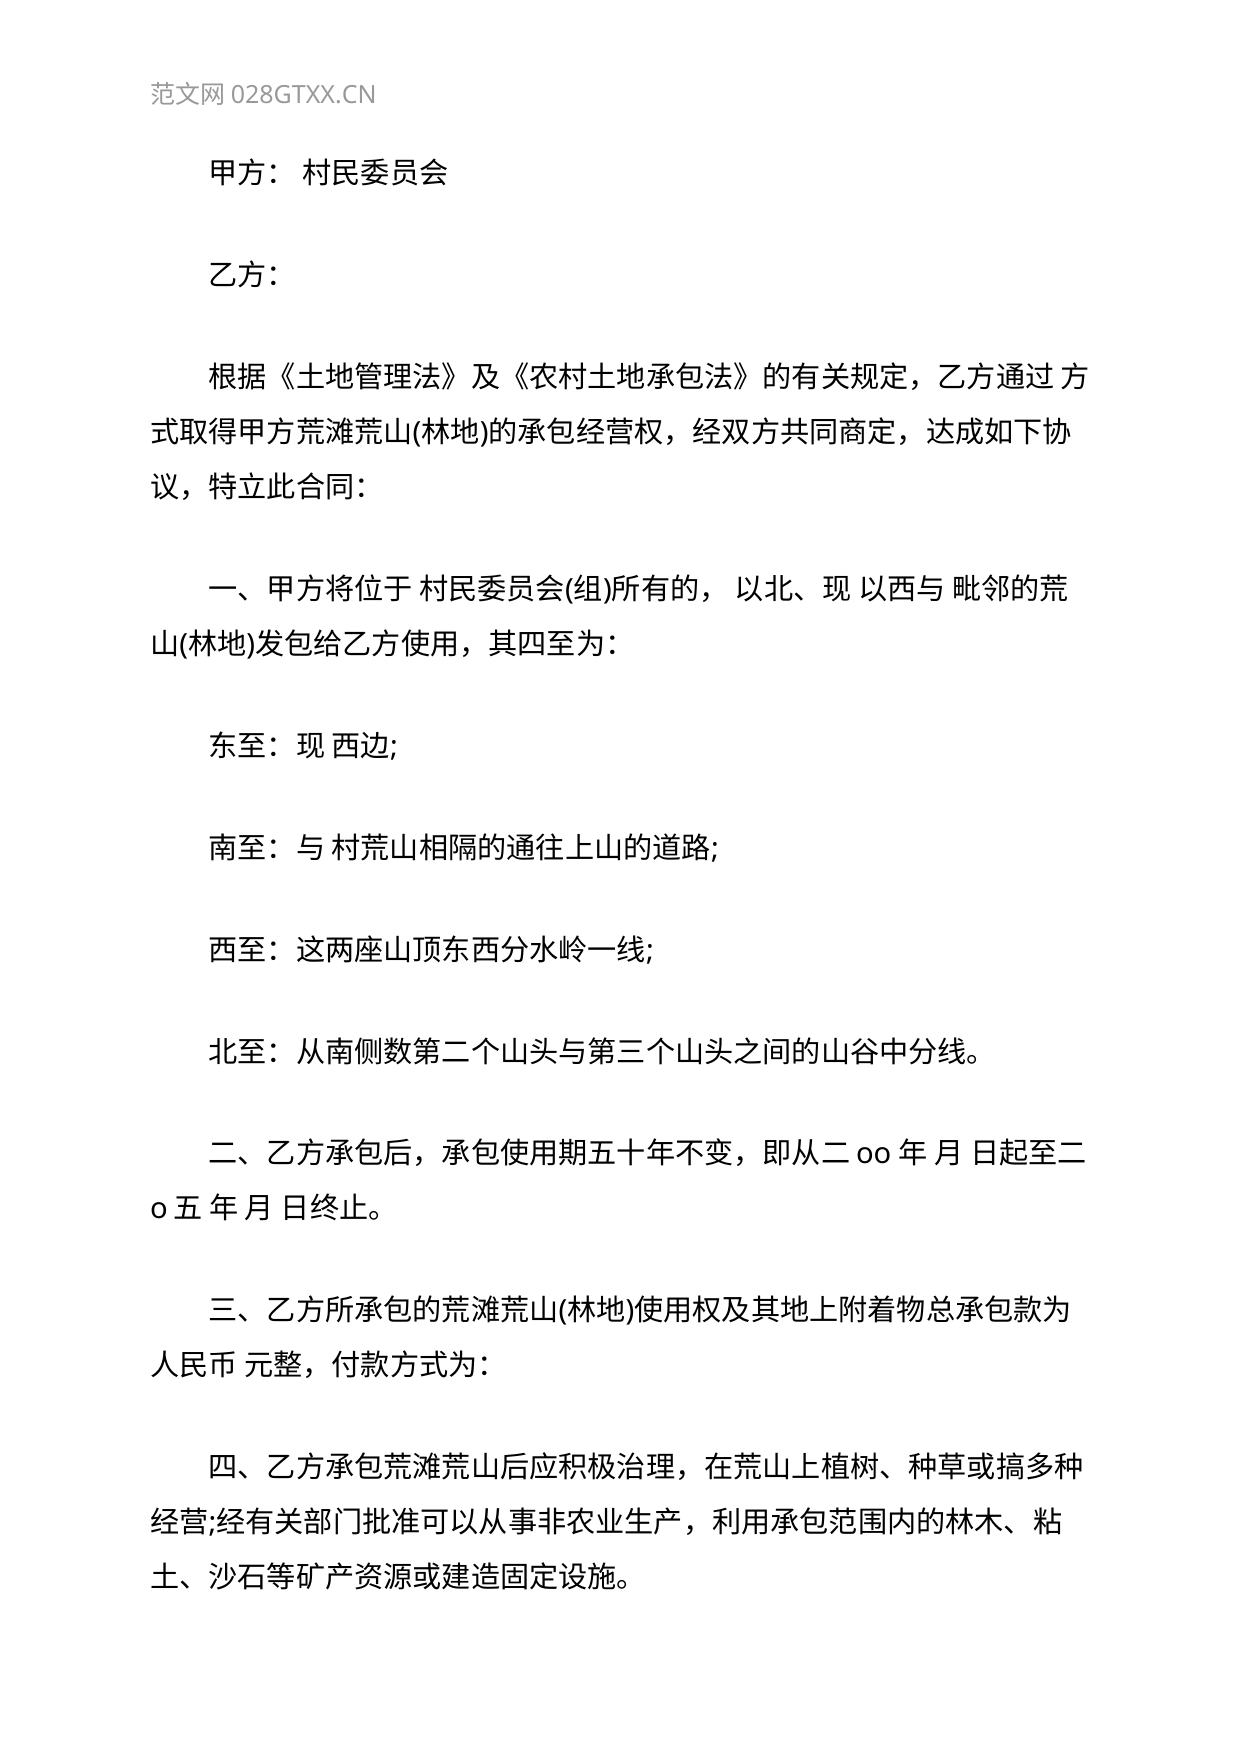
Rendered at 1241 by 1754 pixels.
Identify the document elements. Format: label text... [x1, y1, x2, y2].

text 北至：从南侧数第二个山头与第三个山头之间的山谷中分线。 [150, 1028, 1090, 1070]
text 一、甲方将位于 村民委员会(组)所有的， 以北、现 以西与 毗邻的荒山(林地)发包给乙方使用，其四至为： [150, 565, 1090, 663]
text 根据《土地管理法》及《农村土地承包法》的有关规定，乙方通过 方式取得甲方荒滩荒山(林地)的承包经营权，经双方共同商定，达成如下协议，特立此合同： [150, 353, 1090, 506]
text 东至：现 西边; [150, 722, 1090, 764]
text 三、乙方所承包的荒滩荒山(林地)使用权及其地上附着物总承包款为人民币 元整，付款方式为： [150, 1287, 1090, 1384]
text 西至：这两座山顶东西分水岭一线; [150, 926, 1090, 968]
text 乙方： [150, 252, 1090, 294]
text 二、乙方承包后，承包使用期五十年不变，即从二oo 年 月 日起至二o五 年 月 日终止。 [150, 1130, 1090, 1227]
text 甲方： 村民委员会 [150, 150, 1090, 192]
text 四、乙方承包荒滩荒山后应积极治理，在荒山上植树、种草或搞多种经营;经有关部门批准可以从事非农业生产，利用承包范围内的林木、粘土、沙石等矿产资源或建造固定设施。 [150, 1444, 1090, 1596]
text 南至：与 村荒山相隔的通往上山的道路; [150, 824, 1090, 867]
